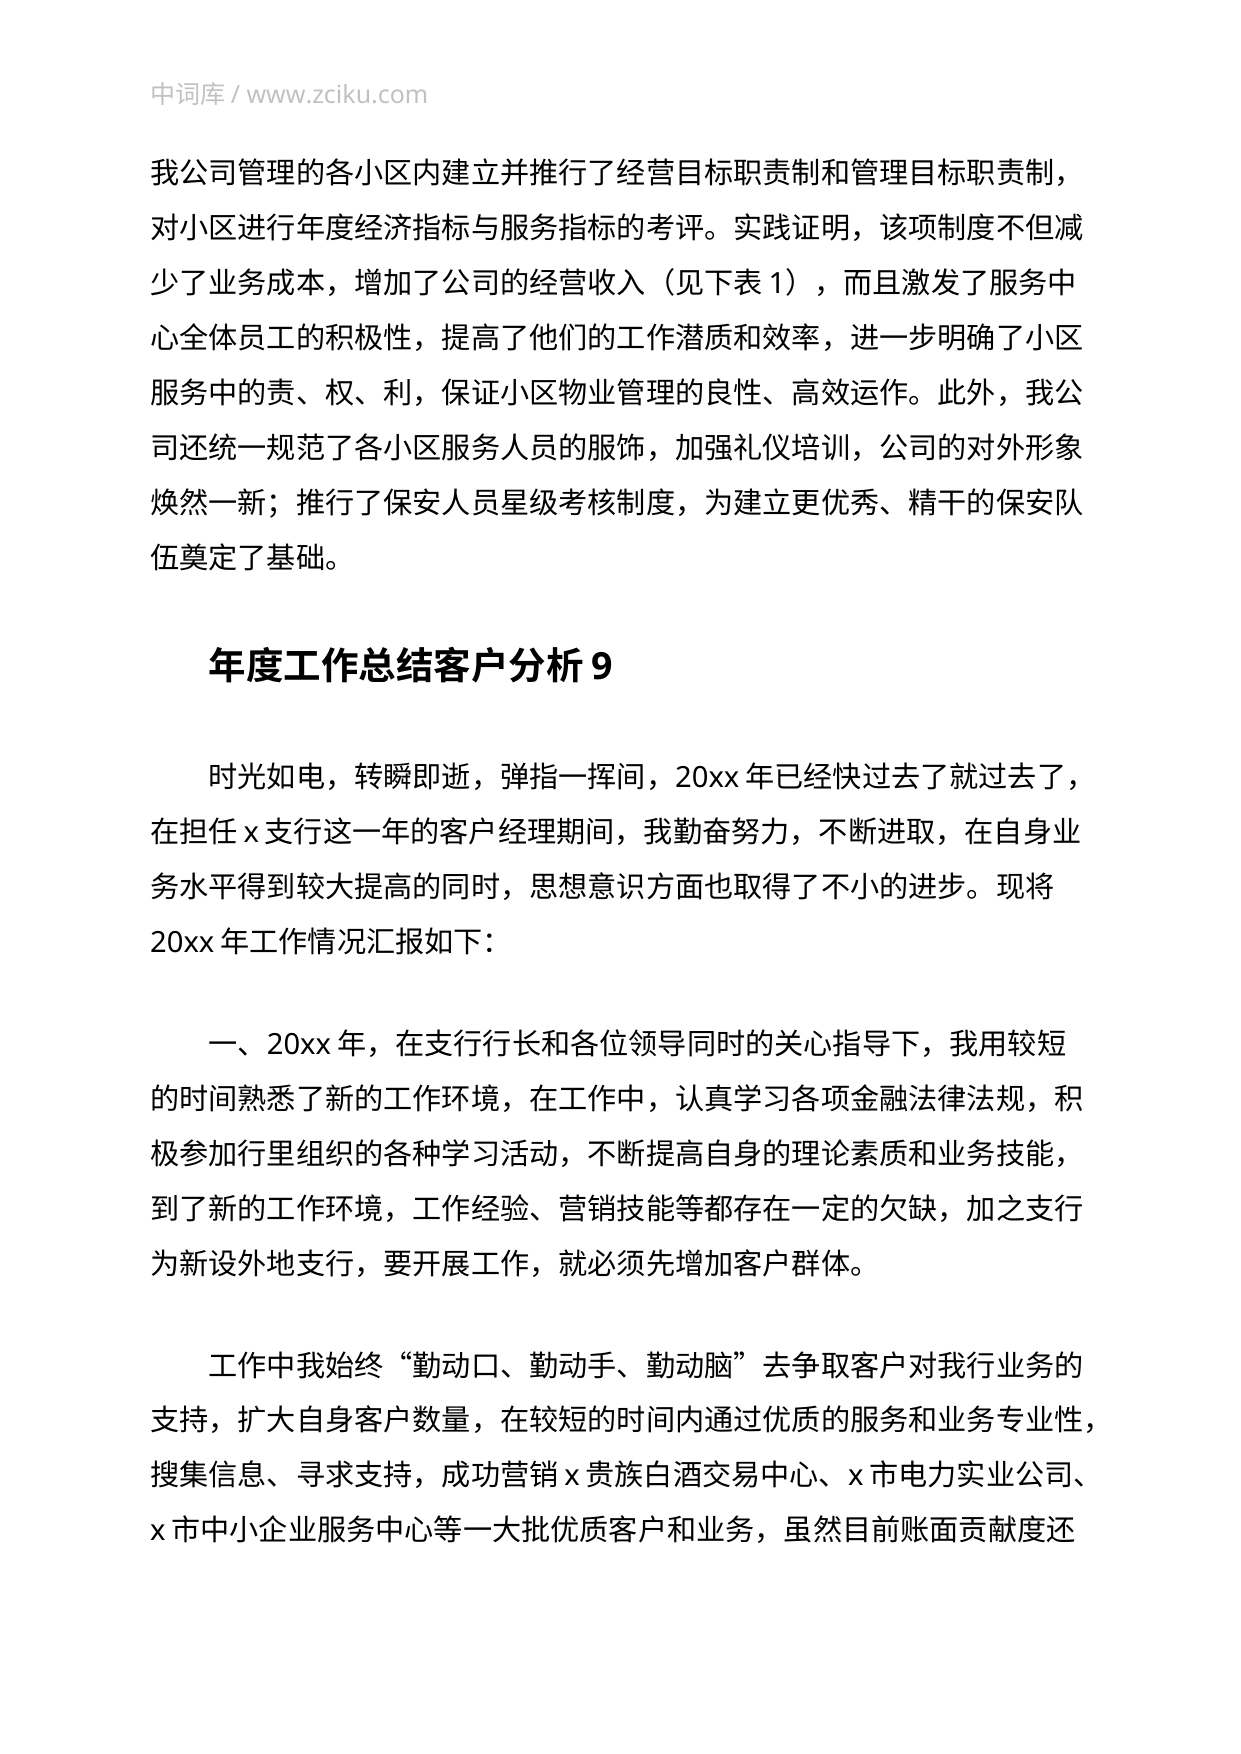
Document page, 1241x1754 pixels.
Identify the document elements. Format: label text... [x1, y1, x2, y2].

text 一、20xx年，在支行行长和各位领导同时的关心指导下，我用较短的时间熟悉了新的工作环境，在工作中，认真学习各项金融法律法规，积极参加行里组织的各种学习活动，不断提高自身的理论素质和业务技能，到了新的工作环境，工作经验、营销技能等都存在一定的欠缺，加之支行为新设外地支行，要开展工作，就必须先增加客户群体。 [150, 1021, 1090, 1283]
text 年度工作总结客户分析9 [150, 636, 1090, 691]
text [150, 150, 1090, 577]
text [150, 1342, 1090, 1549]
text 时光如电，转瞬即逝，弹指一挥间，20xx年已经快过去了就过去了，在担任x支行这一年的客户经理期间，我勤奋努力，不断进取，在自身业务水平得到较大提高的同时，思想意识方面也取得了不小的进步。现将20xx年工作情况汇报如下： [150, 754, 1090, 961]
